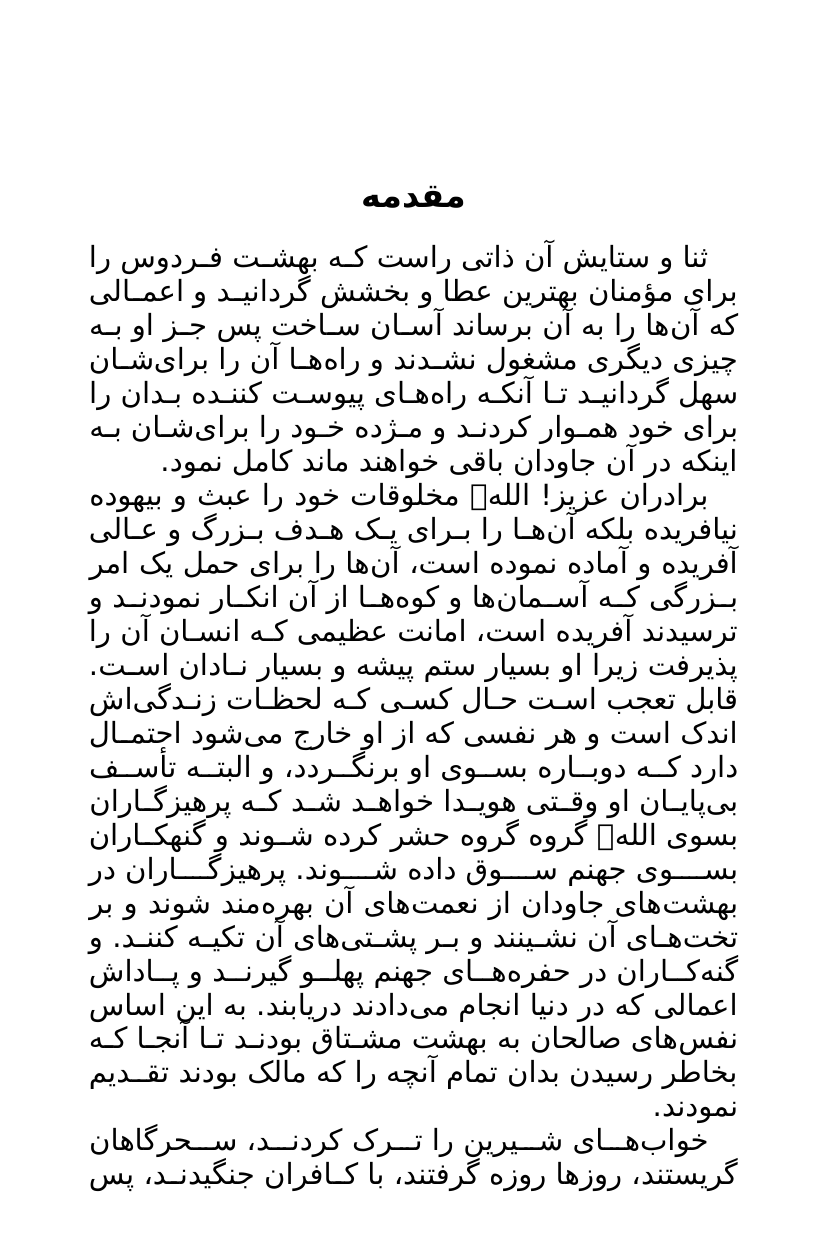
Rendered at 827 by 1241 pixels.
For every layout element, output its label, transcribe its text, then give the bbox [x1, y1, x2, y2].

text برادران عزیز! الله مخلوقات خود را عبث و بیهوده نیافریده بلکه آن‌ها را برای یک هدف بزرگ و عالی آفریده و آماده نموده است، آن‌ها را برای حمل یک امر بزرگی که آسمان‌ها و کوه‌ها از آن انکار نمودند و ترسیدند آفریده است، امانت عظیمی که انسان آن را پذیرفت زیرا او بسیار ستم پیشه و بسیار نادان است. قابل تعجب است حال کسی که لحظات زندگی‌اش اندک است و هر نفسی که از او خارج می‌شود احتمال دارد که دوباره بسوی او برنگردد، و البته تأسف بی‌پایان او وقتی هویدا خواهد شد که پرهیزگاران بسوی الله گروه گروه حشر کرده شوند و گنهکاران بسوی جهنم سوق داده شوند. پرهیزگاران در بهشت‌های جاودان از نعمت‌های آن بهره‌مند شوند و بر تخت‌های آن نشینند و بر پشتی‌های آن تکیه کنند. و گنه‌کاران در حفره‌های جهنم پهلو گیرند و پاداش اعمالی که در دنیا انجام می‌دادند دریابند. به این اساس نفس‌های صالحان به بهشت مشتاق بودند تا آنجا که بخاطر رسیدن بدان تمام آنچه را که مالک بودند تقدیم نمودند. [89, 478, 738, 1124]
text مقدمه [89, 177, 738, 216]
text ثنا و ستایش آن ذاتی راست که بهشت فردوس را برای مؤمنان بهترین عطا و بخشش گردانید و اعمالی که آن‌ها را به آن برساند آسان ساخت پس جز او به چیزی دیگری مشغول نشدند و راه‌ها آن را برای‌شان سهل گردانید تا آنکه راه‌های پیوست کننده بدان را برای خود هموار کردند و مژده خود را برای‌شان به اینکه در آن جاودان باقی خواهند ماند کامل نمود. [89, 241, 738, 478]
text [89, 1124, 738, 1192]
